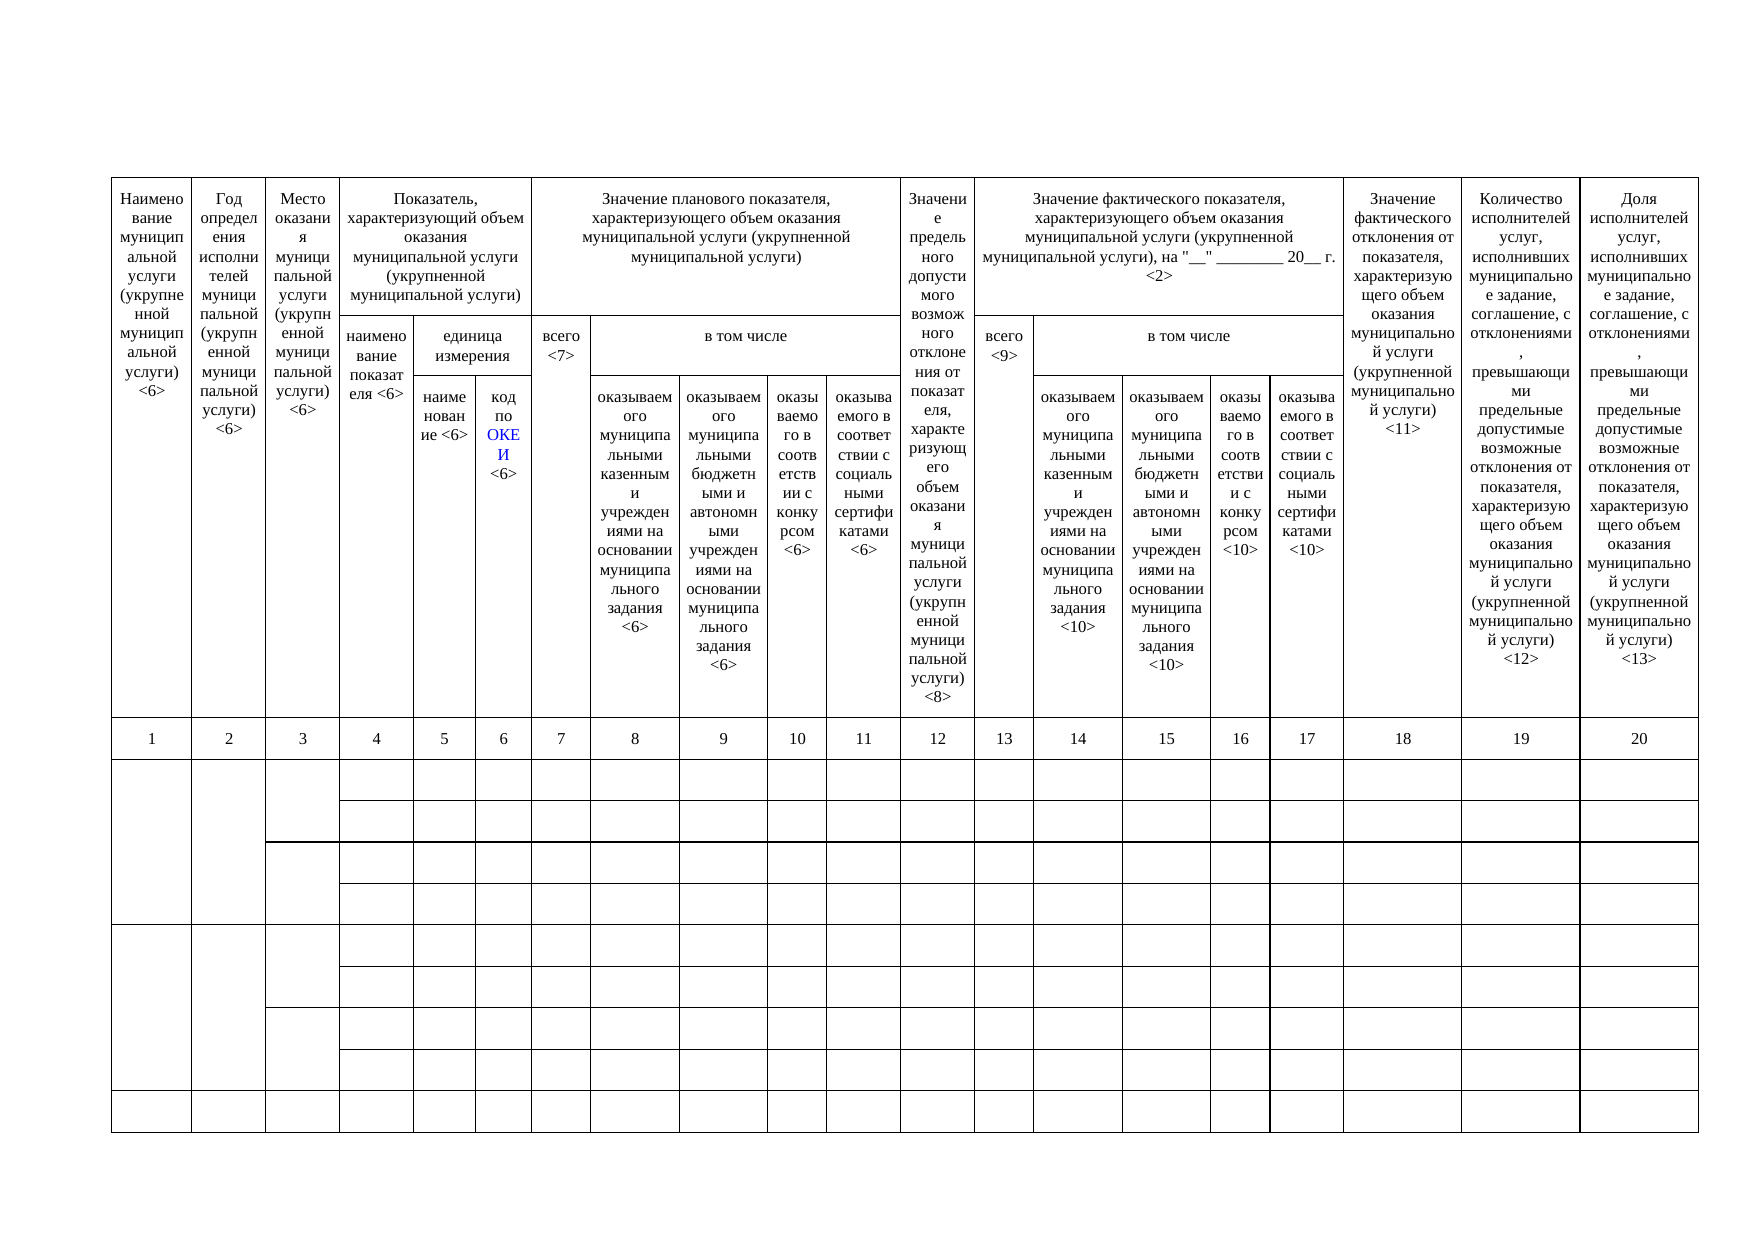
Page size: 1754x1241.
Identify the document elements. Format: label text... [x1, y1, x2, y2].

table_cell [680, 1050, 767, 1090]
table_cell [591, 801, 679, 841]
table_cell [1211, 967, 1269, 1007]
table_cell [1344, 1091, 1461, 1132]
table_cell [827, 1050, 900, 1090]
table_cell [1344, 1050, 1461, 1090]
table_cell [476, 925, 531, 966]
table_cell [476, 760, 531, 800]
table_cell [266, 925, 339, 1007]
table_cell [1462, 967, 1579, 1007]
table_cell [1344, 884, 1461, 924]
table_cell [768, 925, 826, 966]
table_cell [680, 884, 767, 924]
table_cell [1271, 967, 1343, 1007]
table_cell 2 [192, 718, 265, 758]
table_cell [1581, 1050, 1698, 1090]
table_cell [192, 1091, 265, 1132]
table_cell [827, 843, 900, 883]
table_cell [768, 801, 826, 841]
table_cell [1271, 843, 1343, 883]
table_cell оказываемого муниципальными бюджетными и автономными учреждениями на основании муниципального задания <6> [680, 376, 767, 717]
table_cell [1034, 925, 1122, 966]
table_cell [1344, 801, 1461, 841]
table_cell [1123, 760, 1210, 800]
table_cell [532, 1008, 590, 1049]
table_cell 11 [827, 718, 900, 758]
table_cell [532, 1091, 590, 1132]
table_cell 19 [1462, 718, 1579, 758]
table_cell [975, 1091, 1033, 1132]
table_cell [1581, 843, 1698, 883]
table_cell [680, 760, 767, 800]
table_cell [975, 843, 1033, 883]
table_cell [112, 925, 191, 1090]
table_cell 16 [1211, 718, 1269, 758]
table_cell [680, 925, 767, 966]
table_cell [1034, 884, 1122, 924]
table_cell 7 [532, 718, 590, 758]
table_cell [591, 884, 679, 924]
table_cell [340, 967, 413, 1007]
table_header Год определения исполнителей муниципальной (укрупненной муниципальной услуги) <6> [192, 178, 265, 717]
table_cell [1034, 801, 1122, 841]
table_cell [1462, 760, 1579, 800]
table_cell [1271, 884, 1343, 924]
table_cell [340, 843, 413, 883]
table_cell [591, 1091, 679, 1132]
table_cell [591, 925, 679, 966]
table_cell [1034, 1091, 1122, 1132]
table_cell [476, 801, 531, 841]
table_cell [975, 925, 1033, 966]
table_header Доля исполнителей услуг, исполнивших муниципальное задание, соглашение, с отклонениями, превышающими предельные допустимые возможные отклонения от показателя, характеризующего объем оказания муниципальной услуги (укрупненной муниципальной услуги) <13> [1581, 178, 1698, 717]
table_cell 9 [680, 718, 767, 758]
table_cell [532, 884, 590, 924]
table_cell [1034, 967, 1122, 1007]
table_cell 6 [476, 718, 531, 758]
table_cell [414, 801, 475, 841]
table_cell [1123, 925, 1210, 966]
table_cell 18 [1344, 718, 1461, 758]
table_cell [340, 801, 413, 841]
table_cell [414, 967, 475, 1007]
table_cell [476, 1050, 531, 1090]
table_cell [1271, 1050, 1343, 1090]
table_cell [768, 884, 826, 924]
table_cell [1211, 884, 1269, 924]
table_cell [901, 843, 974, 883]
table_cell [1344, 843, 1461, 883]
table_cell [591, 760, 679, 800]
table_cell [975, 1050, 1033, 1090]
table_cell [827, 801, 900, 841]
table_cell [1344, 967, 1461, 1007]
table_cell [827, 1091, 900, 1132]
table_cell [1211, 1091, 1269, 1132]
table_cell [901, 1050, 974, 1090]
table_cell [768, 843, 826, 883]
table_cell 1 [112, 718, 191, 758]
table_cell [1123, 843, 1210, 883]
table_cell [1271, 925, 1343, 966]
table_cell [532, 967, 590, 1007]
table_cell [1462, 1008, 1579, 1049]
table_cell [680, 1008, 767, 1049]
table_cell оказываемого в соответствии с социальными сертификатами <6> [827, 376, 900, 717]
table_cell всего <7> [532, 316, 590, 717]
table_cell [975, 967, 1033, 1007]
table_cell [1581, 801, 1698, 841]
table_cell [768, 1091, 826, 1132]
table_cell [827, 967, 900, 1007]
table_cell оказываемого в соответствии с конкурсом <10> [1211, 376, 1269, 717]
table_cell единица измерения [414, 316, 531, 375]
table_cell [591, 843, 679, 883]
table_header Значение предельного допустимого возможного отклонения от показателя, характеризующего объем оказания муниципальной услуги (укрупненной муниципальной услуги) <8> [901, 178, 974, 717]
table_cell 10 [768, 718, 826, 758]
table_cell [1581, 967, 1698, 1007]
table_cell 4 [340, 718, 413, 758]
table_cell 3 [266, 718, 339, 758]
table_cell [532, 801, 590, 841]
table_cell [532, 925, 590, 966]
table_cell [1034, 760, 1122, 800]
table_cell [768, 760, 826, 800]
table_cell оказываемого в соответствии с конкурсом <6> [768, 376, 826, 717]
table_cell [340, 1008, 413, 1049]
table_cell [192, 760, 265, 924]
table_cell [340, 760, 413, 800]
table_cell [1581, 925, 1698, 966]
table_cell [1581, 1091, 1698, 1132]
table_cell [1034, 843, 1122, 883]
table_cell 20 [1581, 718, 1698, 758]
table_cell [1034, 1050, 1122, 1090]
table_header Место оказания муниципальной услуги (укрупненной муниципальной услуги) <6> [266, 178, 339, 717]
table_cell [532, 760, 590, 800]
table_cell [1271, 1008, 1343, 1049]
table_cell [414, 1091, 475, 1132]
table_cell [901, 884, 974, 924]
table_cell [680, 1091, 767, 1132]
table_cell [591, 967, 679, 1007]
table_cell [975, 801, 1033, 841]
table_cell [1462, 1091, 1579, 1132]
table_cell [1211, 801, 1269, 841]
table_cell [414, 843, 475, 883]
table_cell [1123, 884, 1210, 924]
table_cell [1211, 760, 1269, 800]
table_cell [112, 1091, 191, 1132]
table_cell 5 [414, 718, 475, 758]
table_cell [591, 1008, 679, 1049]
table_cell [1344, 1008, 1461, 1049]
table_cell [1271, 760, 1343, 800]
table_cell 12 [901, 718, 974, 758]
table_cell [1034, 1008, 1122, 1049]
table_cell 15 [1123, 718, 1210, 758]
table_cell в том числе [1034, 316, 1343, 375]
table_cell всего <9> [975, 316, 1033, 717]
table_cell оказываемого муниципальными казенными учреждениями на основании муниципального задания <6> [591, 376, 679, 717]
table_cell [476, 843, 531, 883]
table_cell [1581, 884, 1698, 924]
table_cell [827, 760, 900, 800]
table_cell наименование показателя <6> [340, 316, 413, 717]
table_cell 13 [975, 718, 1033, 758]
table_cell [1344, 925, 1461, 966]
table_cell [827, 925, 900, 966]
table_cell [532, 1050, 590, 1090]
table_cell [340, 925, 413, 966]
table_cell [768, 1050, 826, 1090]
table_cell [1211, 843, 1269, 883]
table_cell [1123, 1091, 1210, 1132]
table_cell [532, 843, 590, 883]
table_cell [1462, 801, 1579, 841]
table_cell код по ОКЕИ <6> [476, 376, 531, 717]
table_cell [266, 843, 339, 924]
table_cell [1123, 1050, 1210, 1090]
table_cell [112, 760, 191, 924]
table_cell [1271, 801, 1343, 841]
table_cell [414, 760, 475, 800]
table_cell [340, 1091, 413, 1132]
table_cell [340, 884, 413, 924]
table_cell [1462, 1050, 1579, 1090]
table_cell [901, 1008, 974, 1049]
table_header Показатель, характеризующий объем оказания муниципальной услуги (укрупненной муниципальной услуги) [340, 178, 531, 314]
table_cell [266, 760, 339, 841]
table_cell [1123, 801, 1210, 841]
table_cell [414, 884, 475, 924]
table_cell [1462, 843, 1579, 883]
table_cell 8 [591, 718, 679, 758]
table_cell в том числе [591, 316, 900, 375]
table_cell [1211, 1008, 1269, 1049]
table_cell [827, 884, 900, 924]
table_cell [476, 1008, 531, 1049]
table_cell [680, 967, 767, 1007]
table_cell наименование <6> [414, 376, 475, 717]
table_cell [1123, 1008, 1210, 1049]
table_cell оказываемого муниципальными казенными учреждениями на основании муниципального задания <10> [1034, 376, 1122, 717]
table_cell [266, 1008, 339, 1090]
table_cell оказываемого в соответствии с социальными сертификатами <10> [1271, 376, 1343, 717]
table_cell [975, 884, 1033, 924]
table_header Значение планового показателя, характеризующего объем оказания муниципальной услуги (укрупненной муниципальной услуги) [532, 178, 900, 314]
table_cell [1271, 1091, 1343, 1132]
table_cell [340, 1050, 413, 1090]
table_cell [192, 925, 265, 1090]
table_cell [1462, 925, 1579, 966]
table_cell [901, 925, 974, 966]
table_cell [414, 925, 475, 966]
table_cell 14 [1034, 718, 1122, 758]
table_cell [901, 1091, 974, 1132]
table_cell оказываемого муниципальными бюджетными и автономными учреждениями на основании муниципального задания <10> [1123, 376, 1210, 717]
table_header Наименование муниципальной услуги (укрупненной муниципальной услуги) <6> [112, 178, 191, 717]
table_cell 17 [1271, 718, 1343, 758]
table_header Значение фактического отклонения от показателя, характеризующего объем оказания муниципальной услуги (укрупненной муниципальной услуги) <11> [1344, 178, 1461, 717]
table_cell [414, 1050, 475, 1090]
table_cell [1462, 884, 1579, 924]
table_cell [266, 1091, 339, 1132]
table_cell [768, 1008, 826, 1049]
table_cell [1581, 760, 1698, 800]
table_cell [591, 1050, 679, 1090]
table_cell [827, 1008, 900, 1049]
table_cell [975, 1008, 1033, 1049]
table_cell [901, 760, 974, 800]
table_cell [1211, 1050, 1269, 1090]
table_header Количество исполнителей услуг, исполнивших муниципальное задание, соглашение, с отклонениями, превышающими предельные допустимые возможные отклонения от показателя, характеризующего объем оказания муниципальной услуги (укрупненной муниципальной услуги) <12> [1462, 178, 1579, 717]
table_cell [1344, 760, 1461, 800]
table_cell [1123, 967, 1210, 1007]
table_cell [901, 801, 974, 841]
table_cell [901, 967, 974, 1007]
table_cell [1581, 1008, 1698, 1049]
table_header Значение фактического показателя, характеризующего объем оказания муниципальной услуги (укрупненной муниципальной услуги), на "__" ________ 20__ г. <2> [975, 178, 1343, 314]
table_cell [476, 967, 531, 1007]
table_cell [1211, 925, 1269, 966]
table_cell [768, 967, 826, 1007]
table_cell [680, 801, 767, 841]
table_cell [476, 1091, 531, 1132]
table_cell [414, 1008, 475, 1049]
table_cell [476, 884, 531, 924]
table_cell [975, 760, 1033, 800]
table_cell [680, 843, 767, 883]
